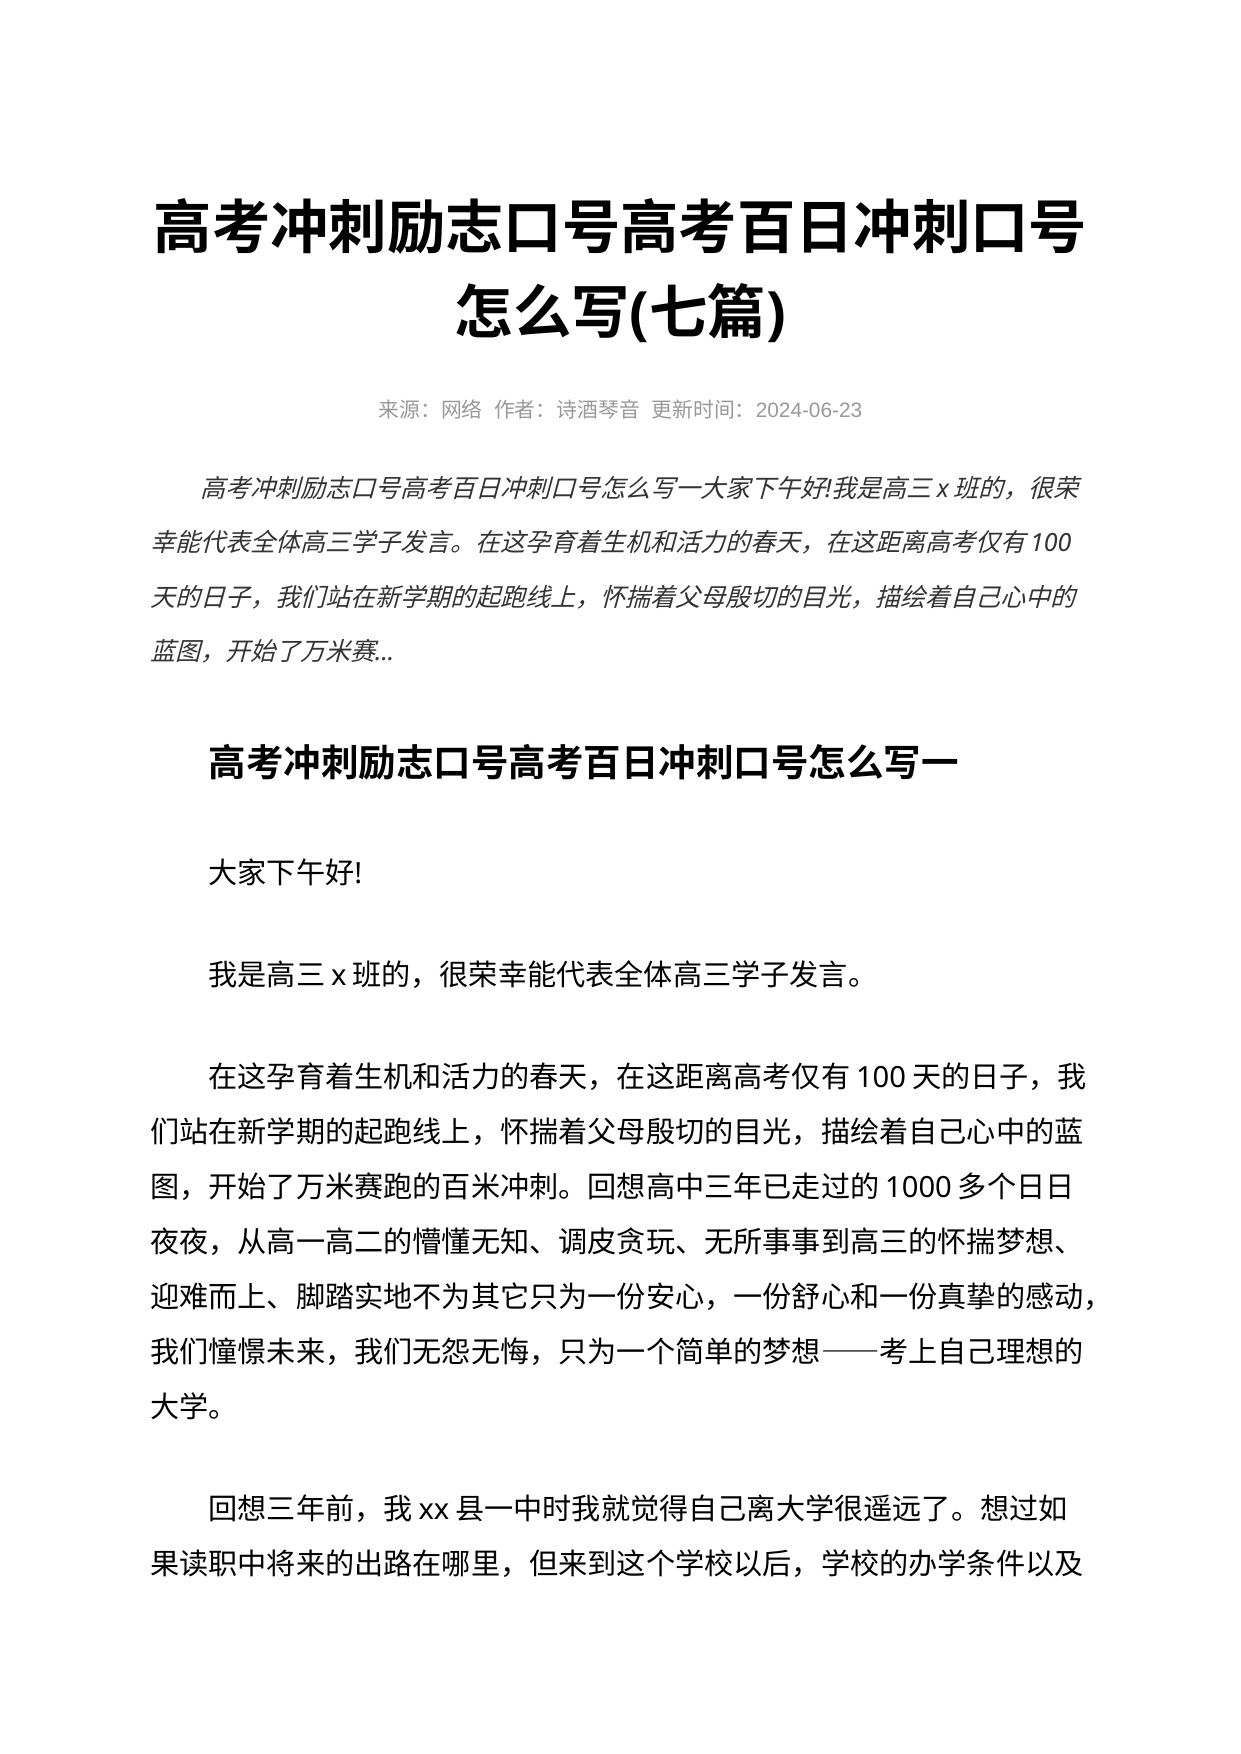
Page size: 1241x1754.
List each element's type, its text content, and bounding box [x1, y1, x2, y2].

text 大家下午好! [150, 850, 1090, 892]
text 在这孕育着生机和活力的春天，在这距离高考仅有100天的日子，我们站在新学期的起跑线上，怀揣着父母殷切的目光，描绘着自己心中的蓝图，开始了万米赛跑的百米冲刺。回想高中三年已走过的1000多个日日夜夜，从高一高二的懵懂无知、调皮贪玩、无所事事到高三的怀揣梦想、迎难而上、脚踏实地不为其它只为一份安心，一份舒心和一份真挚的感动，我们憧憬未来，我们无怨无悔，只为一个简单的梦想——考上自己理想的大学。 [150, 1054, 1090, 1426]
text 我是高三x班的，很荣幸能代表全体高三学子发言。 [150, 952, 1090, 994]
text 来源：网络 作者：诗酒琴音 更新时间：2024-06-23 [150, 397, 1090, 421]
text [150, 1485, 1090, 1583]
text 高考冲刺励志口号高考百日冲刺口号怎么写一 [150, 733, 1090, 787]
subtitle 高考冲刺励志口号高考百日冲刺口号怎么写(七篇) [150, 181, 1090, 351]
text 高考冲刺励志口号高考百日冲刺口号怎么写一大家下午好!我是高三x班的，很荣幸能代表全体高三学子发言。在这孕育着生机和活力的春天，在这距离高考仅有100天的日子，我们站在新学期的起跑线上，怀揣着父母殷切的目光，描绘着自己心中的蓝图，开始了万米赛... [150, 468, 1090, 668]
